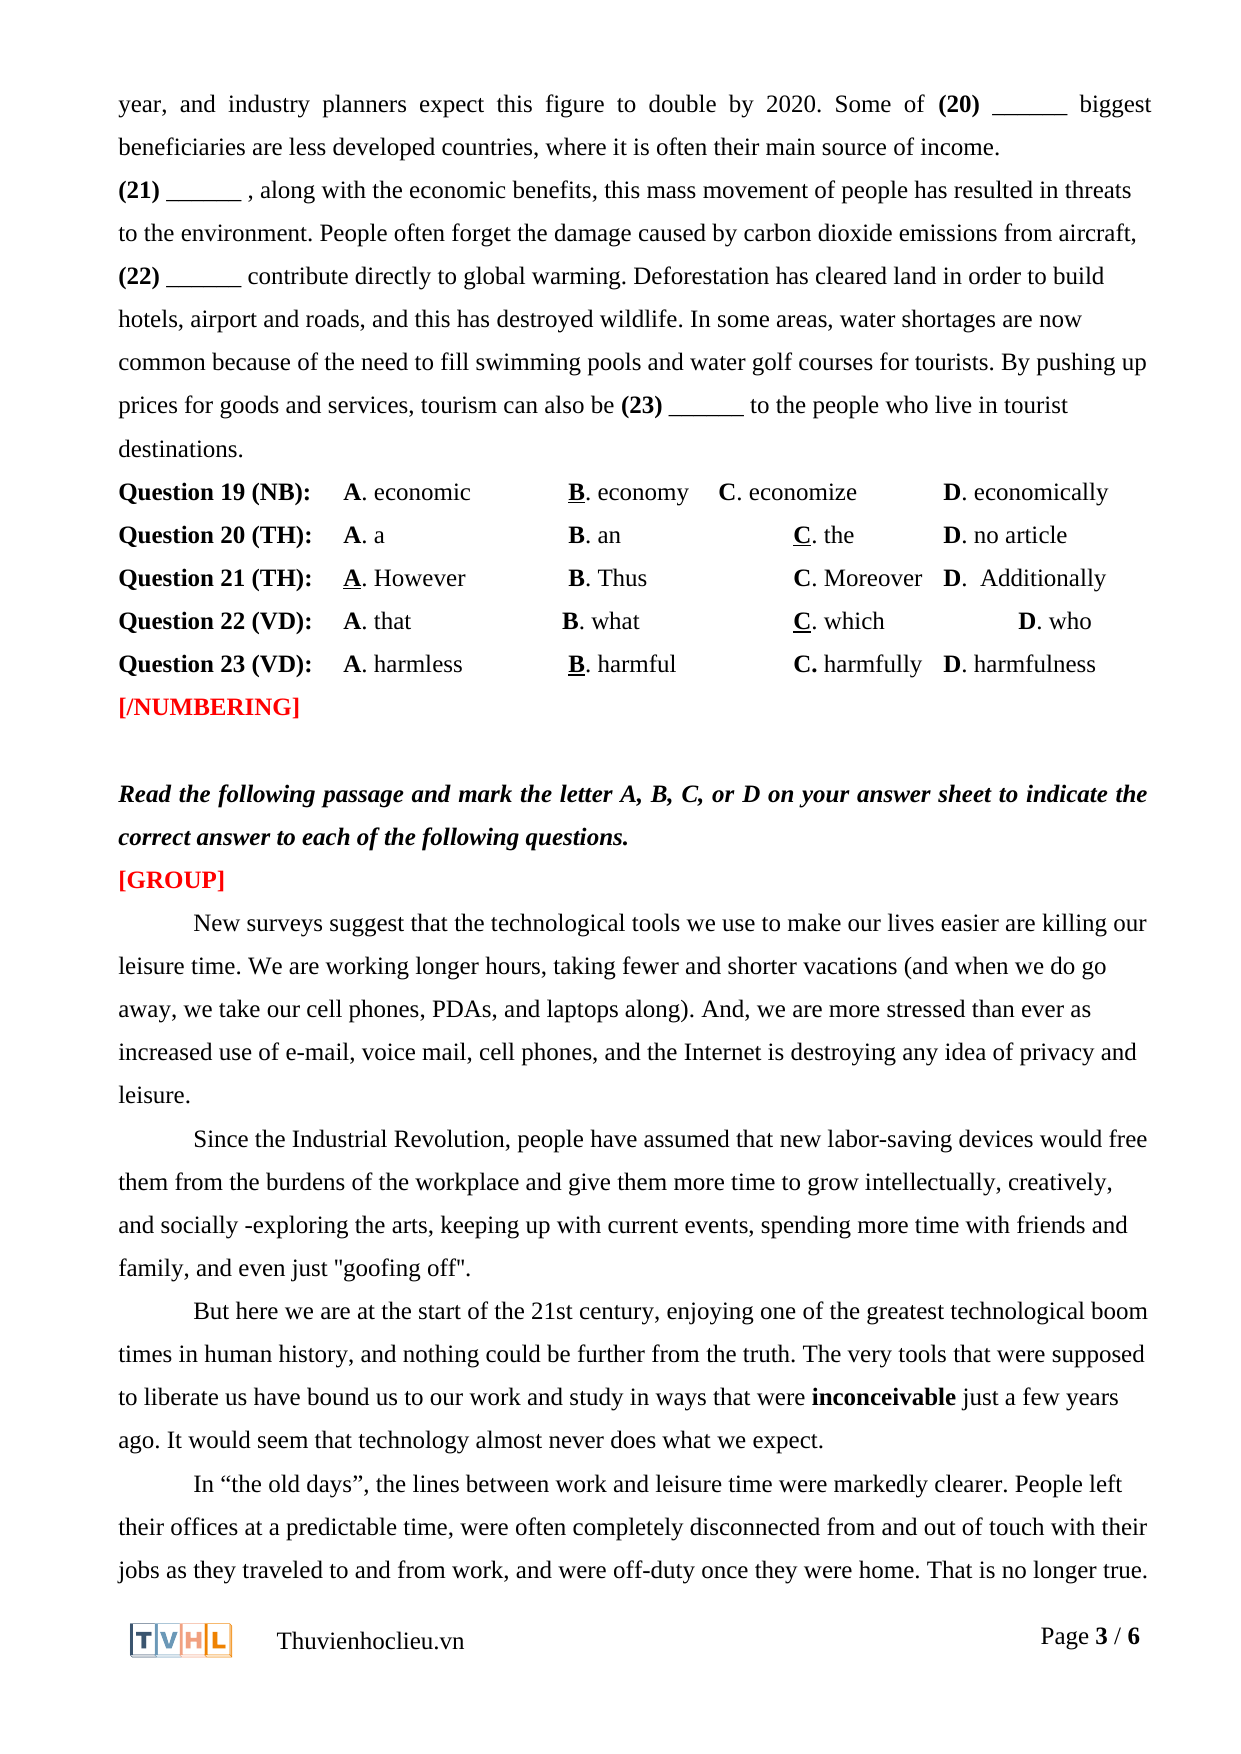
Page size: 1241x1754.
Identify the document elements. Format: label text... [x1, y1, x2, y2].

text Question 23 (VD): A. harmless B. harmful C. harmfully D. harmfulness [118, 649, 1152, 678]
text Since the Industrial Revolution, people have assumed that new labor-saving devices would free them from the burdens of the workplace and give them more time to grow intellectually, creatively, and socially -exploring the arts, keeping up with current events, spending more time with friends and family, and even just ''goofing off''. [118, 1124, 1152, 1282]
text [GROUP] [118, 865, 1152, 894]
text Question 20 (TH): A. a B. an C. the D. no article [118, 520, 1152, 549]
text Read the following passage and mark the letter A, B, C, or D on your answer sheet to indicate the correct answer to each of the following questions. [118, 779, 1152, 851]
picture [129, 1621, 233, 1659]
text Question 19 (NB): A. economic B. economy C. economize D. economically [118, 477, 1152, 506]
text Question 22 (VD): A. that B. what C. which D. who [118, 606, 1152, 635]
text (21) ______ , along with the economic benefits, this mass movement of people has resulted in threats to the environment. People often forget the damage caused by carbon dioxide emissions from aircraft, (22) ______ contribute directly to global warming. Deforestation has cleared land in order to build hotels, airport and roads, and this has destroyed wildlife. In some areas, water shortages are now common because of the need to fill swimming pools and water golf courses for tourists. By pushing up prices for goods and services, tourism can also be (23) ______ to the people who live in tourist destinations. [118, 175, 1152, 462]
text But here we are at the start of the 21st century, enjoying one of the greatest technological boom times in human history, and nothing could be further from the truth. The very tools that were supposed to liberate us have bound us to our work and study in ways that were inconceivable just a few years ago. It would seem that technology almost never does what we expect. [118, 1296, 1152, 1454]
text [118, 1469, 1152, 1584]
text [118, 89, 1152, 161]
text New surveys suggest that the technological tools we use to make our lives easier are killing our leisure time. We are working longer hours, taking fewer and shorter vacations (and when we do go away, we take our cell phones, PDAs, and laptops along). And, we are more stressed than ever as increased use of e-mail, voice mail, cell phones, and the Internet is destroying any idea of privacy and leisure. [118, 908, 1152, 1109]
text [/NUMBERING] [118, 692, 1152, 721]
text Question 21 (TH): A. However B. Thus C. Moreover D. Additionally [118, 563, 1152, 592]
